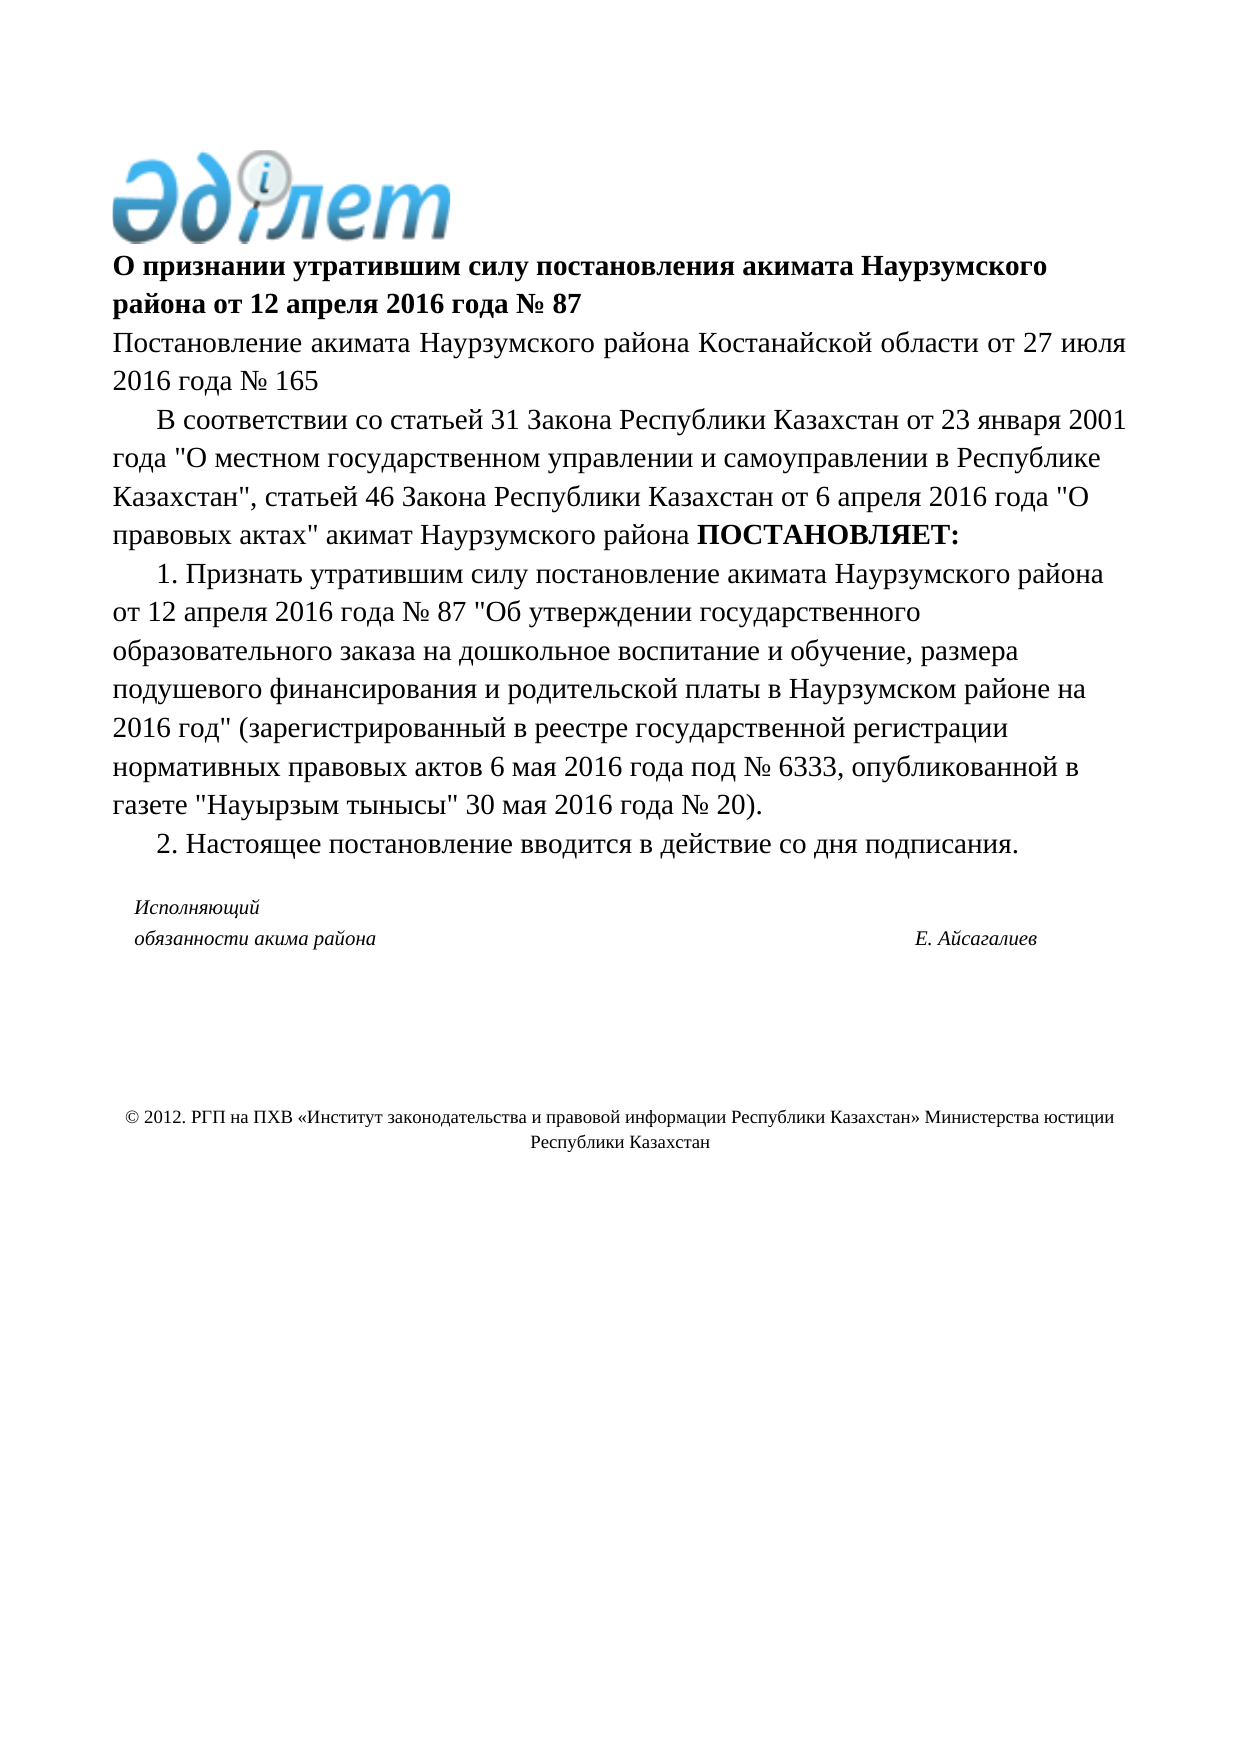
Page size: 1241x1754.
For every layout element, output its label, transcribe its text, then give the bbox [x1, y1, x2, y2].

text Постановление акимата Наурзумского района Костанайской области от 27 июля 2016 года № 165 [112, 325, 1128, 397]
text О признании утратившим силу постановления акимата Наурзумского района от 12 апреля 2016 года № 87 [112, 248, 1128, 320]
table_cell Е. Айсагалиев [913, 924, 1240, 955]
table_cell обязанности акима района [101, 924, 913, 955]
text В соответствии со статьей 31 Закона Республики Казахстан от 23 января 2001 года "О местном государственном управлении и самоуправлении в Республике Казахстан", статьей 46 Закона Республики Казахстан от 6 апреля 2016 года "О правовых актах" акимат Наурзумского района ПОСТАНОВЛЯЕТ: 1. Признать утратившим силу постановление акимата Наурзумского района от 12 апреля 2016 года № 87 "Об утверждении государственного образовательного заказа на дошкольное воспитание и обучение, размера подушевого финансирования и родительской платы в Наурзумском районе на 2016 год" (зарегистрированный в реестре государственной регистрации нормативных правовых актов 6 мая 2016 года под № 6333, опубликованной в газете "Науырзым тынысы" 30 мая 2016 года № 20). 2. Настоящее постановление вводится в действие со дня подписания. [112, 402, 1128, 889]
table_header Исполняющий [101, 893, 1240, 924]
text © 2012. РГП на ПХВ «Институт законодательства и правовой информации Республики Казахстан» Министерства юстиции Республики Казахстан [112, 1106, 1128, 1153]
picture [112, 150, 451, 244]
